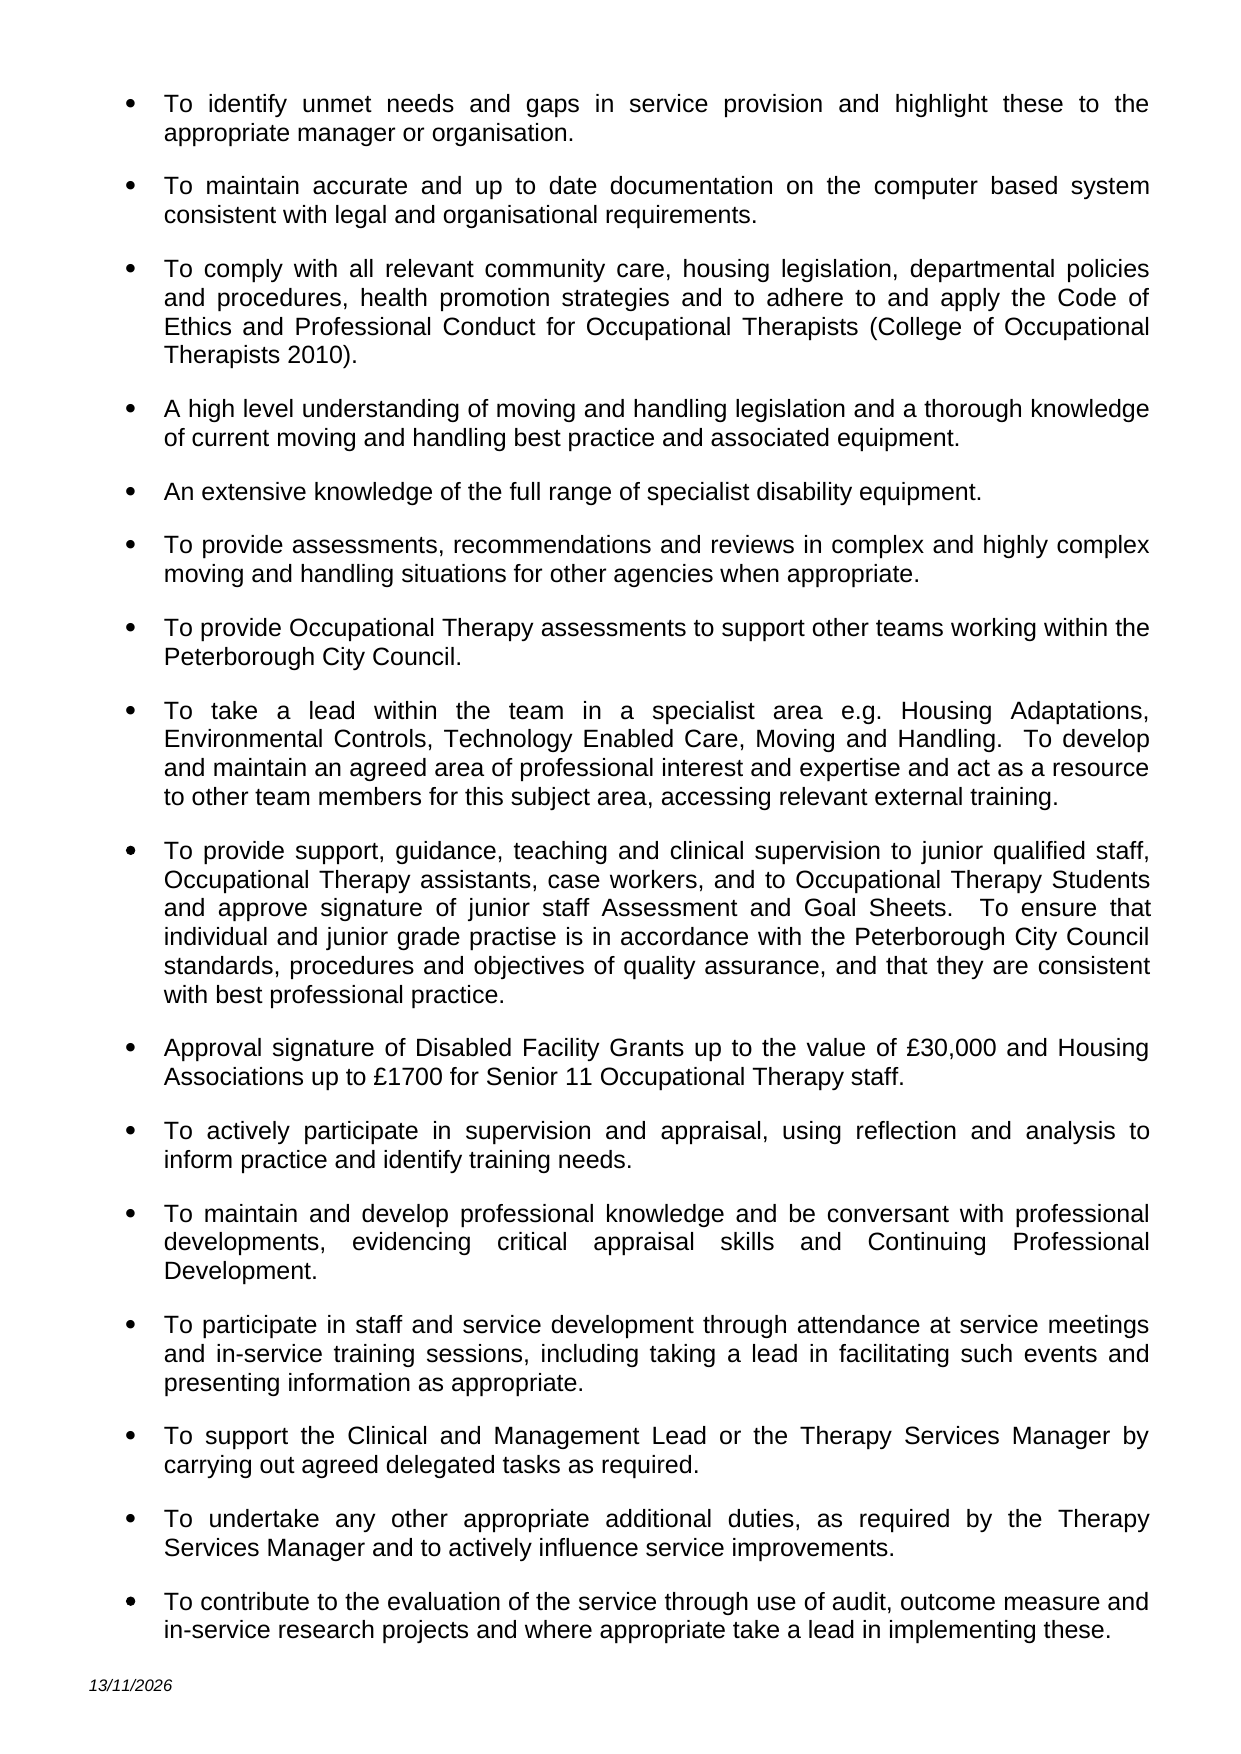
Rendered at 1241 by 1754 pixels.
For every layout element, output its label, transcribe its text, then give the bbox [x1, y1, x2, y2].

list Approval signature of Disabled Facility Grants up to the value of £30,000 and Housing Associations up to £1700 for Senior 11 Occupational Therapy staff. [126, 1033, 1151, 1091]
list To identify unmet needs and gaps in service provision and highlight these to the appropriate manager or organisation. [126, 89, 1151, 146]
list To actively participate in supervision and appraisal, using reflection and analysis to inform practice and identify training needs. [126, 1116, 1151, 1173]
list To support the Clinical and Management Lead or the Therapy Services Manager by carrying out agreed delegated tasks as required. [126, 1421, 1151, 1479]
list A high level understanding of moving and handling legislation and a thorough knowledge of current moving and handling best practice and associated equipment. [126, 394, 1151, 452]
list An extensive knowledge of the full range of specialist disability equipment. [126, 477, 1151, 505]
list To contribute to the evaluation of the service through use of audit, outcome measure and in-service research projects and where appropriate take a lead in implementing these. [126, 1586, 1151, 1644]
list To provide assessments, recommendations and reviews in complex and highly complex moving and handling situations for other agencies when appropriate. [126, 530, 1151, 588]
list To participate in staff and service development through attendance at service meetings and in-service training sessions, including taking a lead in facilitating such events and presenting information as appropriate. [126, 1310, 1151, 1396]
list To comply with all relevant community care, housing legislation, departmental policies and procedures, health promotion strategies and to adhere to and apply the Code of Ethics and Professional Conduct for Occupational Therapists (College of Occupational Therapists 2010). [126, 254, 1151, 369]
list To provide Occupational Therapy assessments to support other teams working within the Peterborough City Council. [126, 613, 1151, 671]
list To take a lead within the team in a specialist area e.g. Housing Adaptations, Environmental Controls, Technology Enabled Care, Moving and Handling. To develop and maintain an agreed area of professional interest and expertise and act as a resource to other team members for this subject area, accessing relevant external training. [126, 696, 1151, 811]
list To provide support, guidance, teaching and clinical supervision to junior qualified staff, Occupational Therapy assistants, case workers, and to Occupational Therapy Students and approve signature of junior staff Assessment and Goal Sheets. To ensure that individual and junior grade practise is in accordance with the Peterborough City Council standards, procedures and objectives of quality assurance, and that they are consistent with best professional practice. [126, 836, 1151, 1008]
list To undertake any other appropriate additional duties, as required by the Therapy Services Manager and to actively influence service improvements. [126, 1504, 1151, 1561]
list To maintain accurate and up to date documentation on the computer based system consistent with legal and organisational requirements. [126, 171, 1151, 229]
list To maintain and develop professional knowledge and be conversant with professional developments, evidencing critical appraisal skills and Continuing Professional Development. [126, 1198, 1151, 1285]
